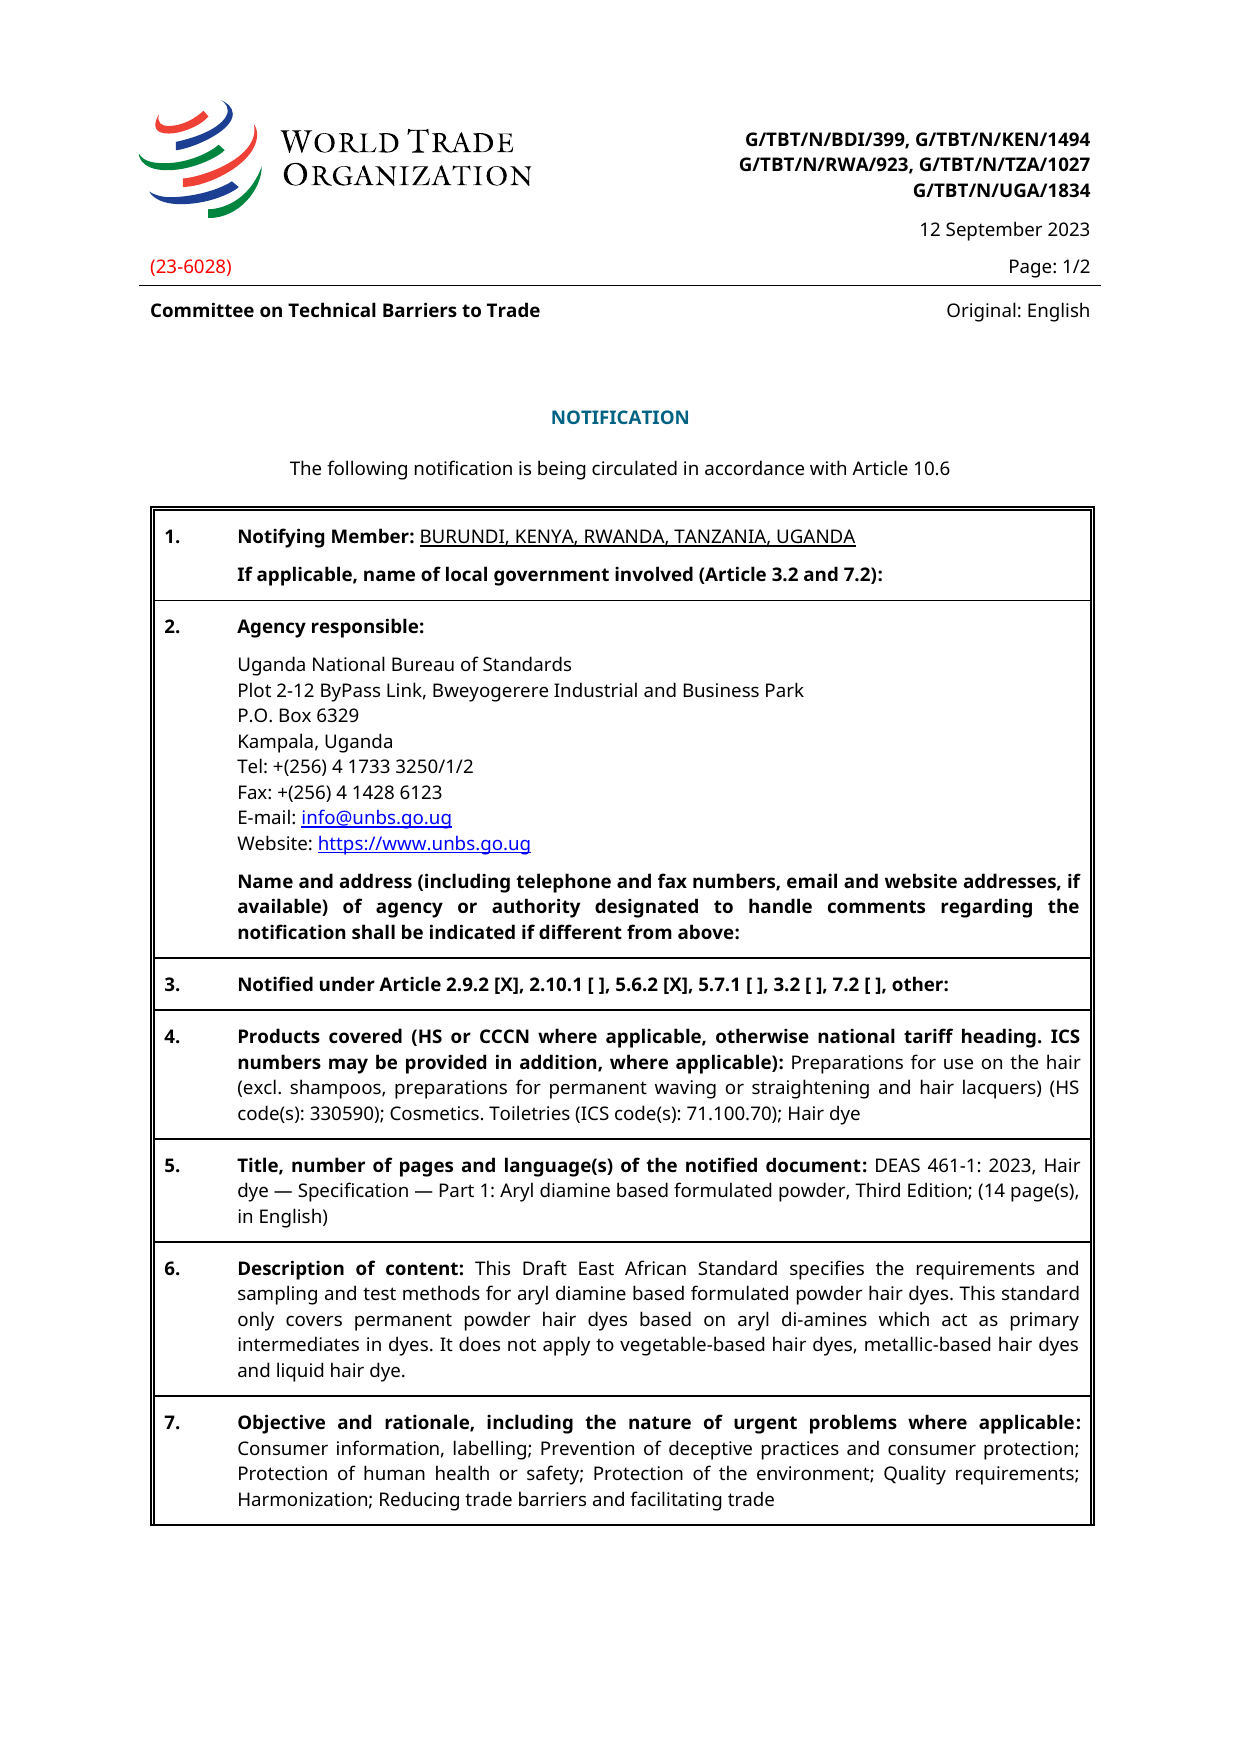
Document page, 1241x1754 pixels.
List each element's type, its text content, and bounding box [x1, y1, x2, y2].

table_cell 3. [155, 959, 225, 1009]
table_cell 4. [155, 1011, 225, 1138]
table_cell 5. [155, 1140, 225, 1241]
title NOTIFICATION [150, 405, 1090, 430]
table_header 1. [155, 511, 225, 599]
table_cell Products covered (HS or CCCN where applicable, otherwise national tariff heading. ICS numbers may be provided in addition, where applicable): Preparations for use on the hair (excl. shampoos, preparations for permanent waving or straightening and hair lacquers) (HS code(s): 330590); Cosmetics. Toiletries (ICS code(s): 71.100.70); Hair dye [225, 1011, 1090, 1138]
table_cell Objective and rationale, including the nature of urgent problems where applicable: Consumer information, labelling; Prevention of deceptive practices and consumer protection; Protection of human health or safety; Protection of the environment; Quality requirements; Harmonization; Reducing trade barriers and facilitating trade [225, 1397, 1090, 1524]
table_cell 2. [155, 601, 225, 957]
table_cell Notified under Article 2.9.2 [X], 2.10.1 [ ], 5.6.2 [X], 5.7.1 [ ], 3.2 [ ], 7.2 [ ], other: [225, 959, 1090, 1009]
table_cell Agency responsible: Uganda National Bureau of Standards Plot 2-12 ByPass Link, Bweyogerere Industrial and Business Park P.O. Box 6329 Kampala, Uganda Tel: +(256) 4 1733 3250/1/2 Fax: +(256) 4 1428 6123 E-mail: info@unbs.go.ug Website: https://www.unbs.go.ug Name and address (including telephone and fax numbers, email and website addresses, if available) of agency or authority designated to handle comments regarding the notification shall be indicated if different from above: [225, 601, 1090, 957]
table_cell 6. [155, 1243, 225, 1395]
text The following notification is being circulated in accordance with Article 10.6 [150, 455, 1090, 481]
table_cell Description of content: This Draft East African Standard specifies the requirements and sampling and test methods for aryl diamine based formulated powder hair dyes. This standard only covers permanent powder hair dyes based on aryl di-amines which act as primary intermediates in dyes. It does not apply to vegetable-based hair dyes, metallic-based hair dyes and liquid hair dye. [225, 1243, 1090, 1395]
table_cell Title, number of pages and language(s) of the notified document: DEAS 461-1: 2023, Hair dye — Specification — Part 1: Aryl diamine based formulated powder, Third Edition; (14 page(s), in English) [225, 1140, 1090, 1241]
table_header Notifying Member: BURUNDI, KENYA, RWANDA, TANZANIA, UGANDA If applicable, name of local government involved (Article 3.2 and 7.2): [225, 511, 1090, 599]
table_cell 7. [155, 1397, 225, 1524]
